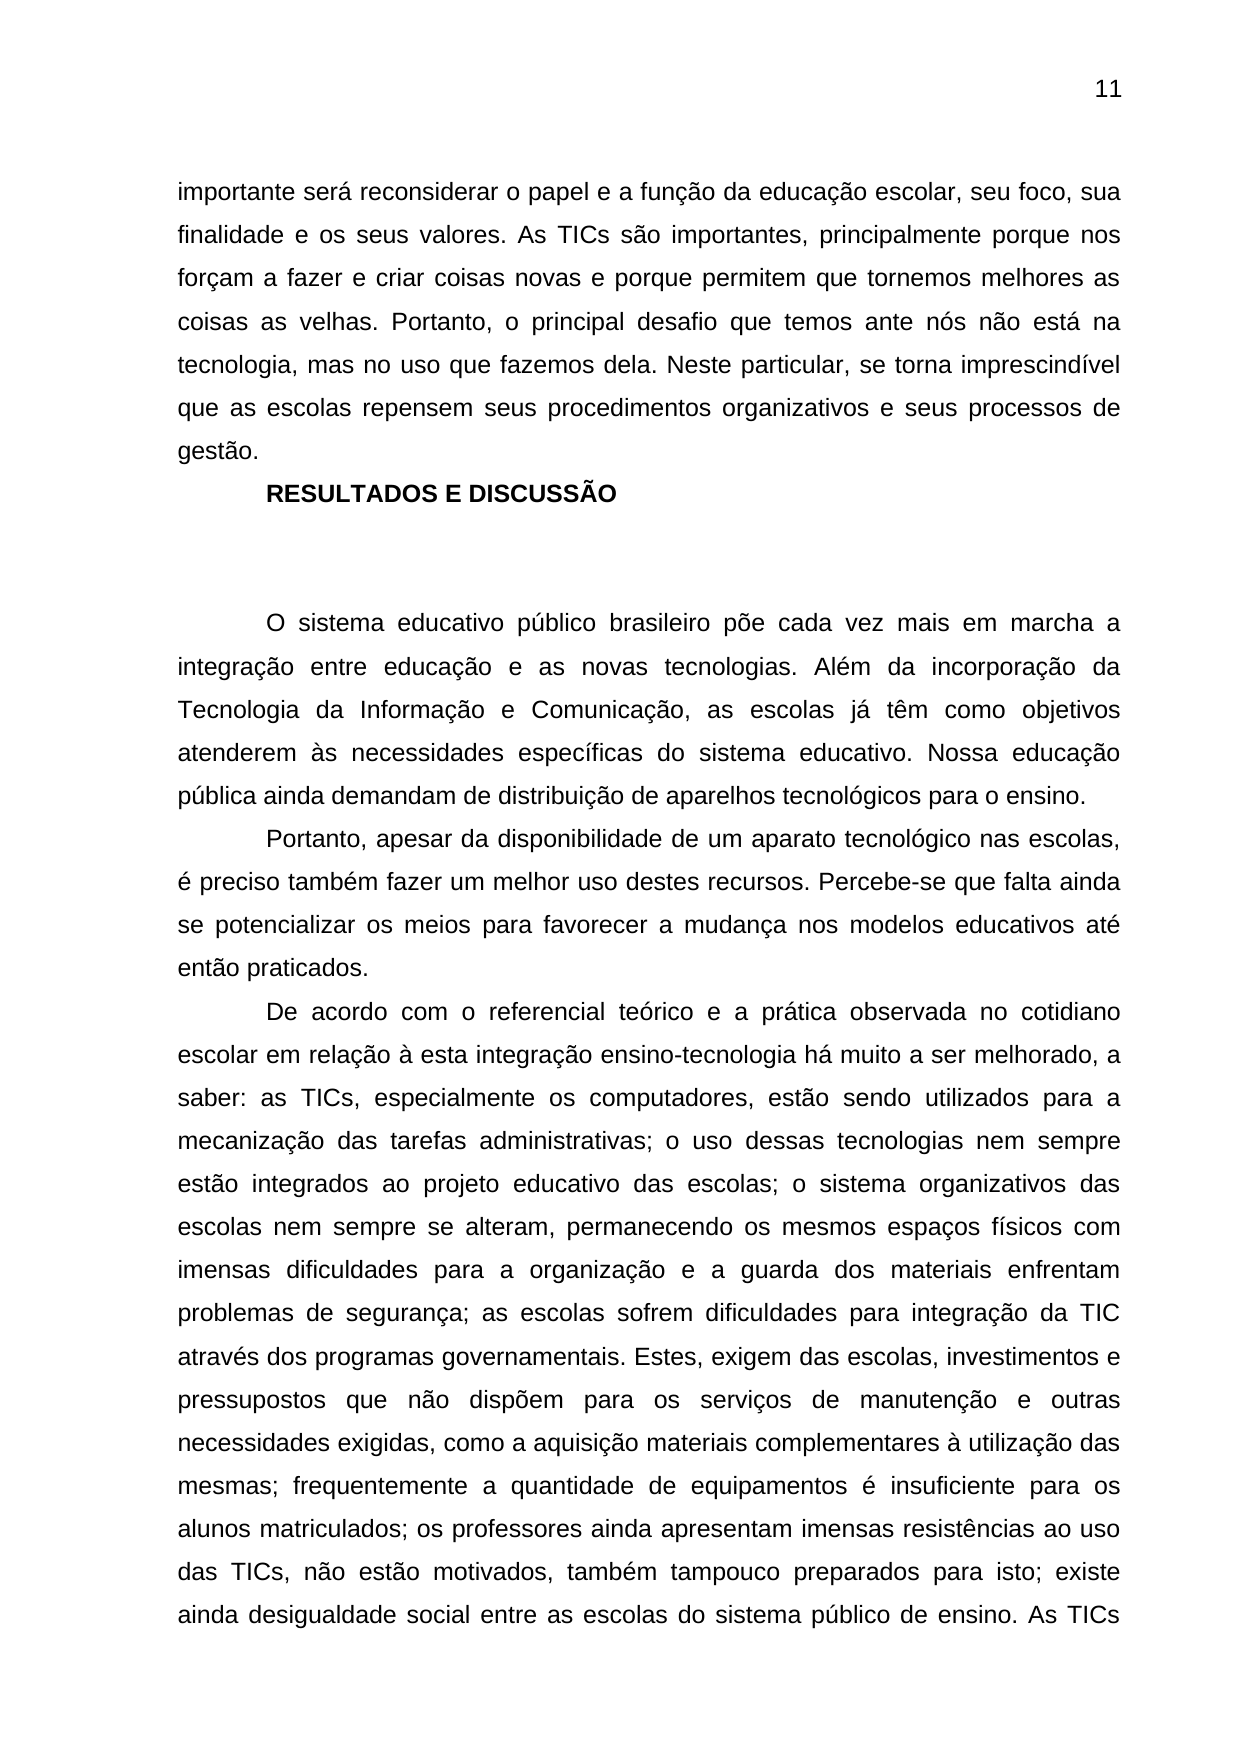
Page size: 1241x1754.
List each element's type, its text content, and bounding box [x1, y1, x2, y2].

text RESULTADOS E DISCUSSÃO [177, 479, 1122, 508]
text O sistema educativo público brasileiro põe cada vez mais em marcha a integração entre educação e as novas tecnologias. Além da incorporação da Tecnologia da Informação e Comunicação, as escolas já têm como objetivos atenderem às necessidades específicas do sistema educativo. Nossa educação pública ainda demandam de distribuição de aparelhos tecnológicos para o ensino. [177, 608, 1122, 810]
text Portanto, apesar da disponibilidade de um aparato tecnológico nas escolas, é preciso também fazer um melhor uso destes recursos. Percebe-se que falta ainda se potencializar os meios para favorecer a mudança nos modelos educativos até então praticados. [177, 824, 1122, 982]
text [177, 997, 1122, 1629]
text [177, 177, 1122, 465]
